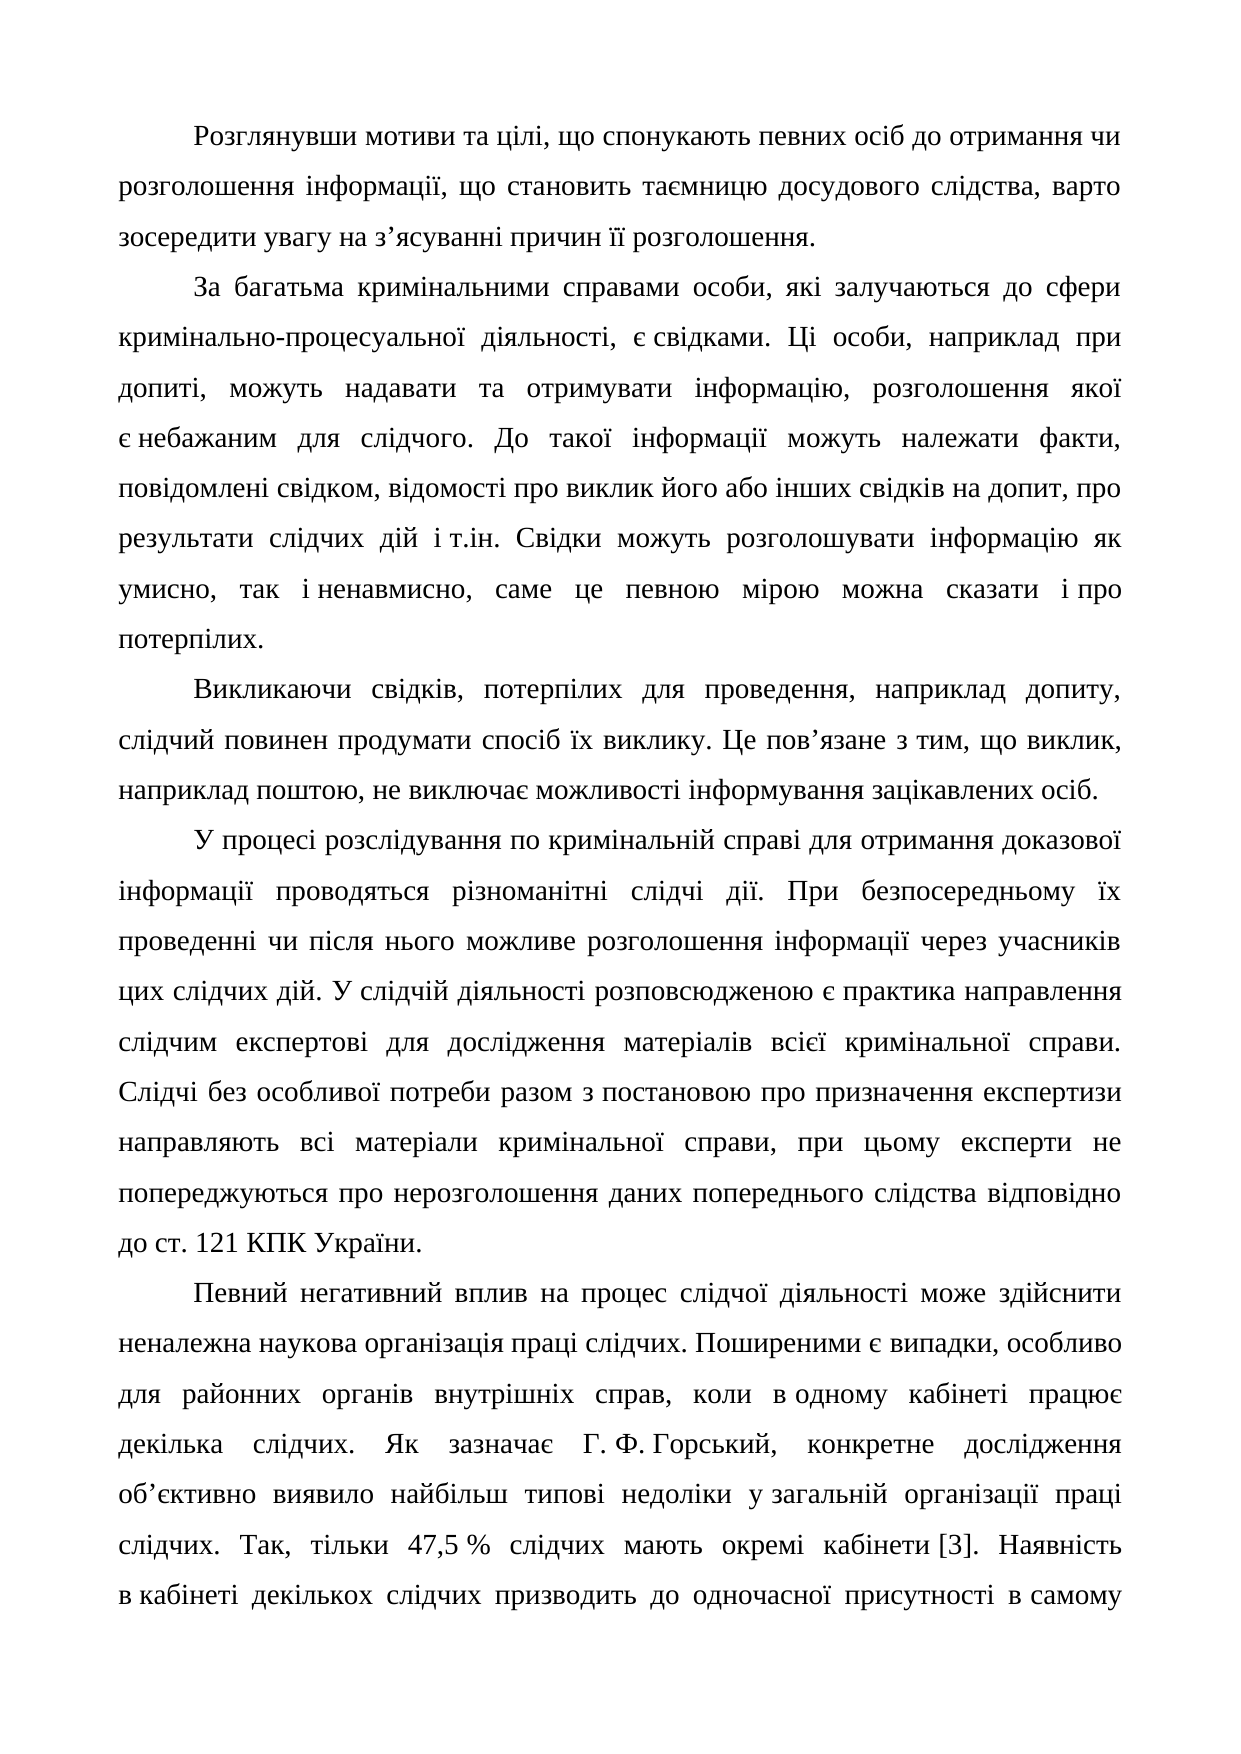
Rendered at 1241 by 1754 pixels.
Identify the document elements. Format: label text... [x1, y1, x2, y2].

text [118, 1275, 1122, 1611]
text Розглянувши мотиви та цілі, що спонукають певних осіб до отримання чи розголошення інформації, що становить таємницю досудового слідства, варто зосередити увагу на з’ясуванні причин її розголошення. [118, 118, 1122, 252]
text У процесі розслідування по кримінальній справі для отримання доказової інформації проводяться різноманітні слідчі дії. При безпосередньому їх проведенні чи після нього можливе розголошення інформації через учасників цих слідчих дій. У слідчій діяльності розповсюдженою є практика направлення слідчим експертові для дослідження матеріалів всієї кримінальної справи. Слідчі без особливої потреби разом з постановою про призначення експертизи направляють всі матеріали кримінальної справи, при цьому експерти не попереджуються про нерозголошення даних попереднього слідства відповідно до ст. 121 КПК України. [118, 822, 1122, 1258]
text Викликаючи свідків, потерпілих для проведення, наприклад допиту, слідчий повинен продумати спосіб їх виклику. Це пов’язане з тим, що виклик, наприклад поштою, не виключає можливості інформування зацікавлених осіб. [118, 672, 1122, 806]
text За багатьма кримінальними справами особи, які залучаються до сфери кримінально-процесуальної діяльності, є свідками. Ці особи, наприклад при допиті, можуть надавати та отримувати інформацію, розголошення якої є небажаним для слідчого. До такої інформації можуть належати факти, повідомлені свідком, відомості про виклик його або інших свідків на допит, про результати слідчих дій і т.ін. Свідки можуть розголошувати інформацію як умисно, так і ненавмисно, саме це певною мірою можна сказати і про потерпілих. [118, 269, 1122, 655]
